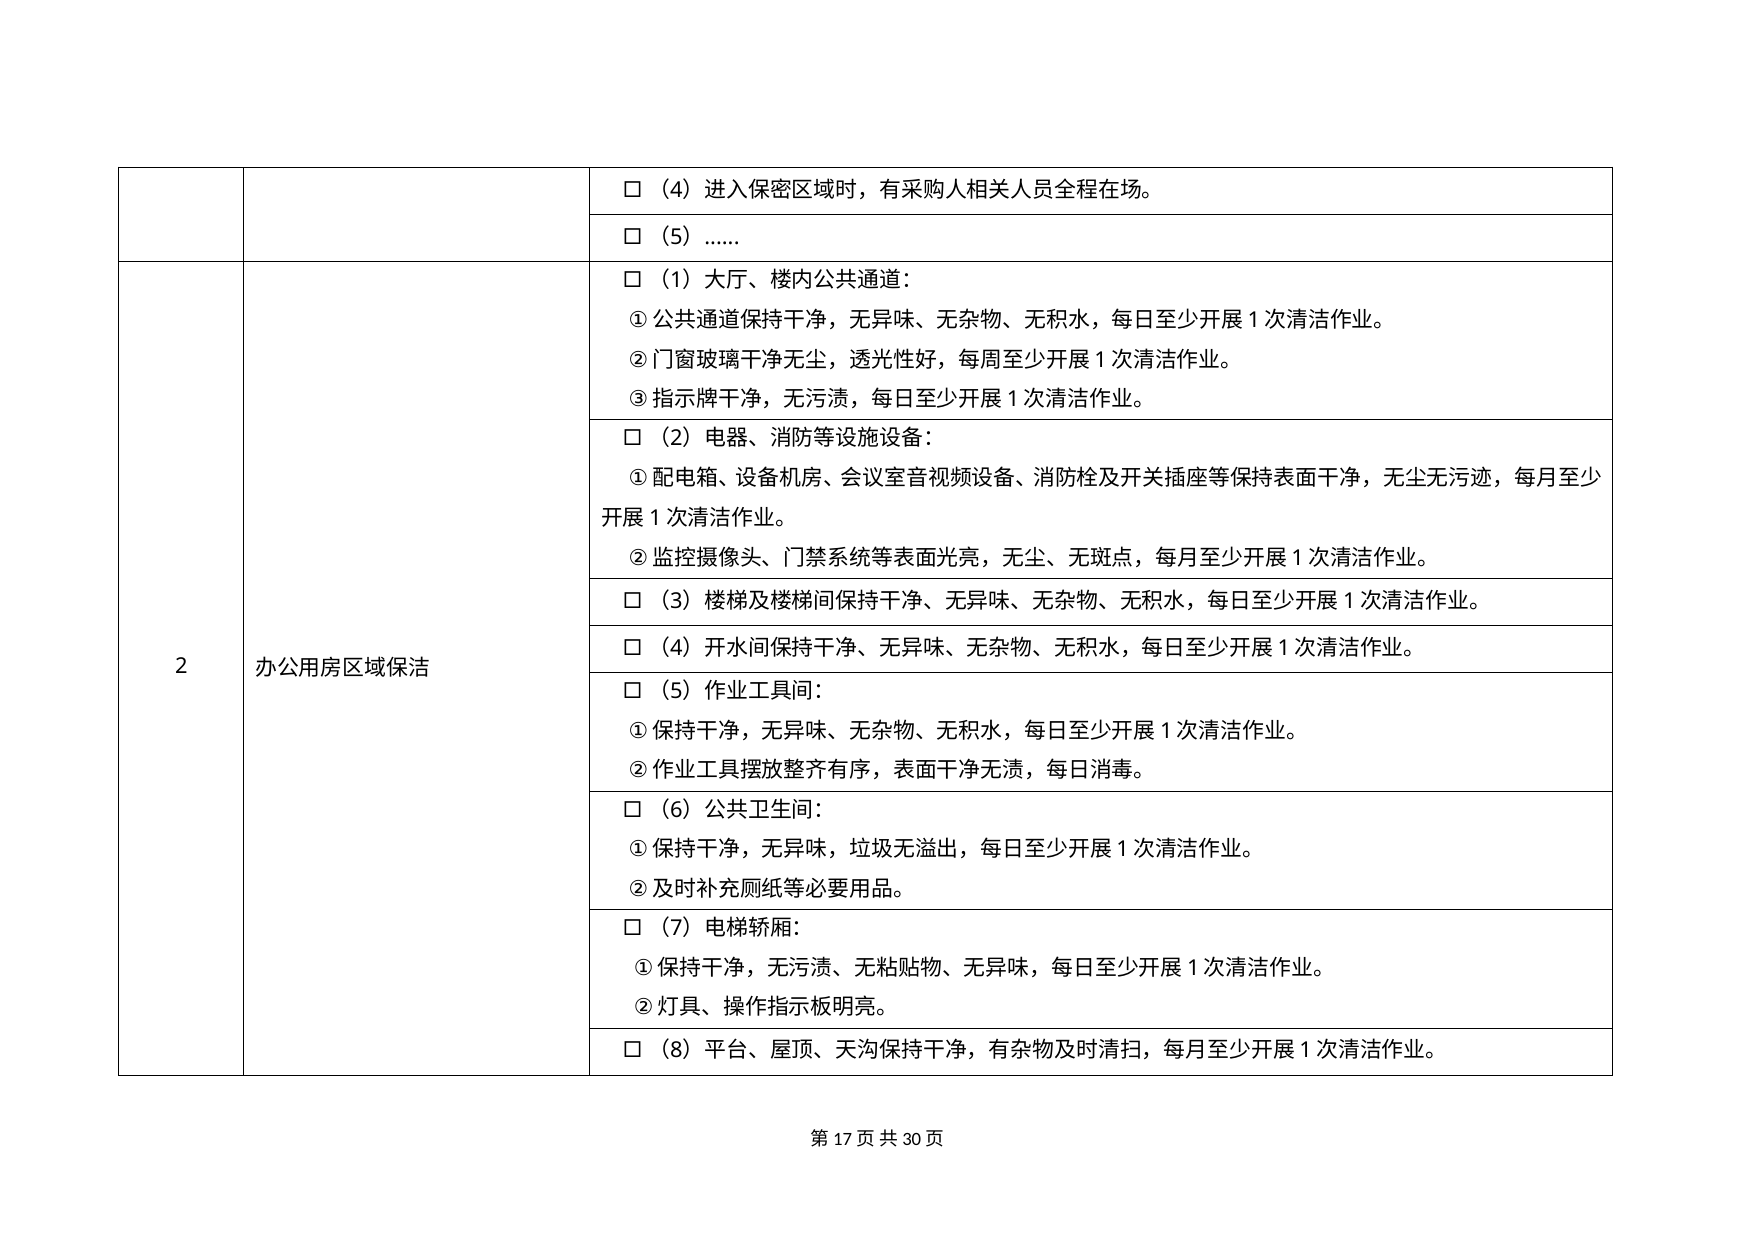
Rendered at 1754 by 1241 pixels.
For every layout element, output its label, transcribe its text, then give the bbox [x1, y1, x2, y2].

table_cell £ （4）进入保密区域时，有采购人相关人员全程在场。 [590, 341, 1612, 387]
table_cell £ （2）做好保洁服务工作记录，记录填写规范、保存完好。 [590, 215, 1612, 261]
table_cell £ （3）楼梯及楼梯间保持干净、无异味、无杂物、无积水，每日至少开展1次清洁作业。 [590, 752, 1612, 798]
table_cell £ （4）开水间保持干净、无异味、无杂物、无积水，每日至少开展1次清洁作业。 [590, 799, 1612, 845]
table_cell £ （5）...... [590, 388, 1612, 434]
table_cell £ （3）作业时采取安全防护措施，防止对作业人员或他人造成伤害。相关耗材的环保、安全性等应当符合国家相关规定要求。 [590, 262, 1612, 340]
table_cell £ （1）建立保洁服务的工作制度及工作计划，并按照执行。 [590, 168, 1612, 214]
table_cell 基本要求 [244, 168, 589, 434]
table_cell £ （2）电器、消防等设施设备： ①配电箱、设备机房、会议室音视频设备、消防栓及开关插座等保持表面干净，无尘无污迹，每月至少开展1次清洁作业。 ②监控摄像头、门禁系统等表面光亮，无尘、无斑点，每月至少开展1次清洁作业。 [590, 594, 1612, 751]
table_cell 1 [119, 168, 243, 434]
table_cell £ （6）公共卫生间： ①保持干净，无异味，垃圾无溢出，每日至少开展1次清洁作业。 ②及时补充厕纸等必要用品。 [590, 965, 1612, 1082]
table_cell 2 [119, 436, 243, 1082]
table_cell £ （1）大厅、楼内公共通道： ①公共通道保持干净，无异味、无杂物、无积水，每日至少开展1次清洁作业。 ②门窗玻璃干净无尘，透光性好，每周至少开展1次清洁作业。 ③指示牌干净，无污渍，每日至少开展1次清洁作业。 [590, 436, 1612, 593]
table_cell 办公用房区域保洁 [244, 436, 589, 1082]
table_cell £ （5）作业工具间： ①保持干净，无异味、无杂物、无积水，每日至少开展1次清洁作业。 ②作业工具摆放整齐有序，表面干净无渍，每日消毒。 [590, 846, 1612, 964]
